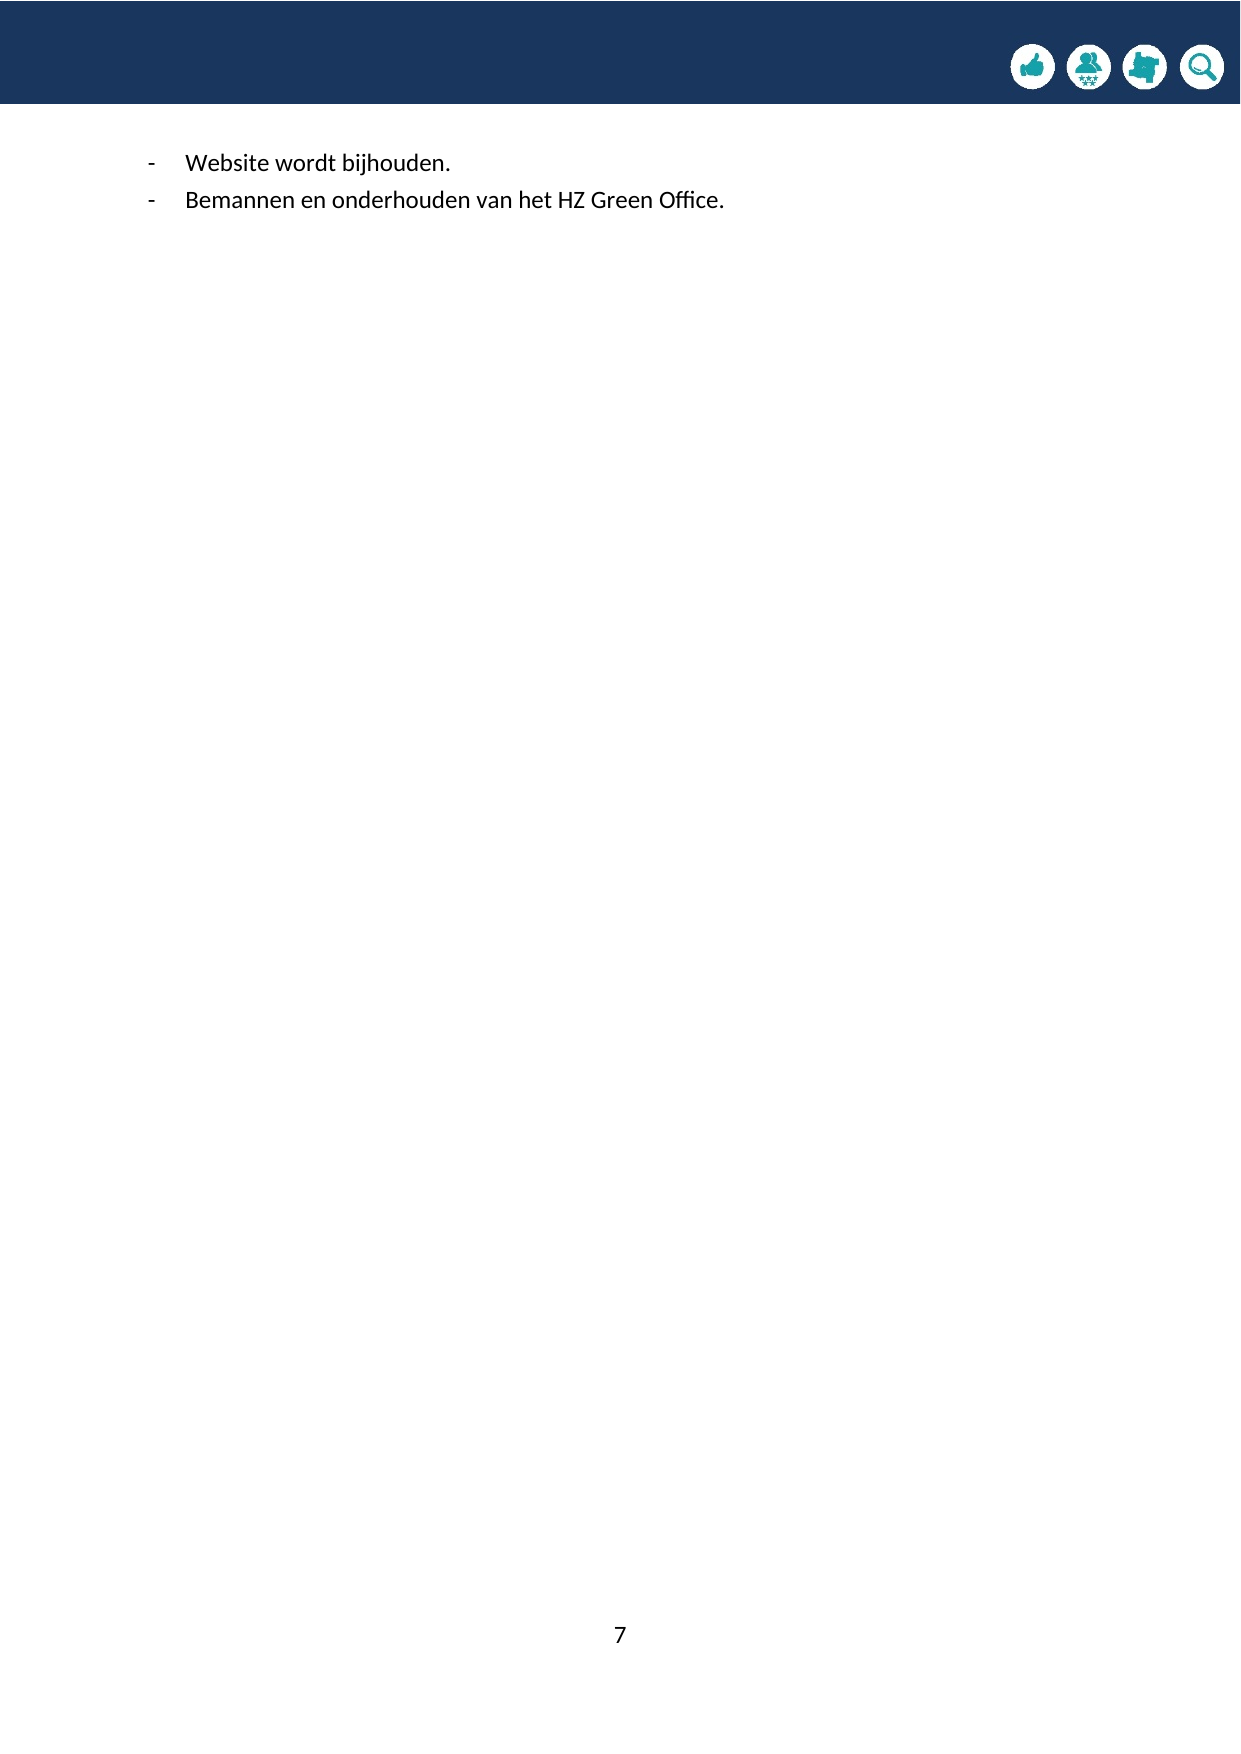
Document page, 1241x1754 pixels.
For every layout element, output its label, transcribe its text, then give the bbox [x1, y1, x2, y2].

picture [0, 1, 1241, 104]
list Website wordt bijhouden. [148, 148, 1093, 178]
list Bemannen en onderhouden van het HZ Green Office. [148, 184, 1093, 215]
